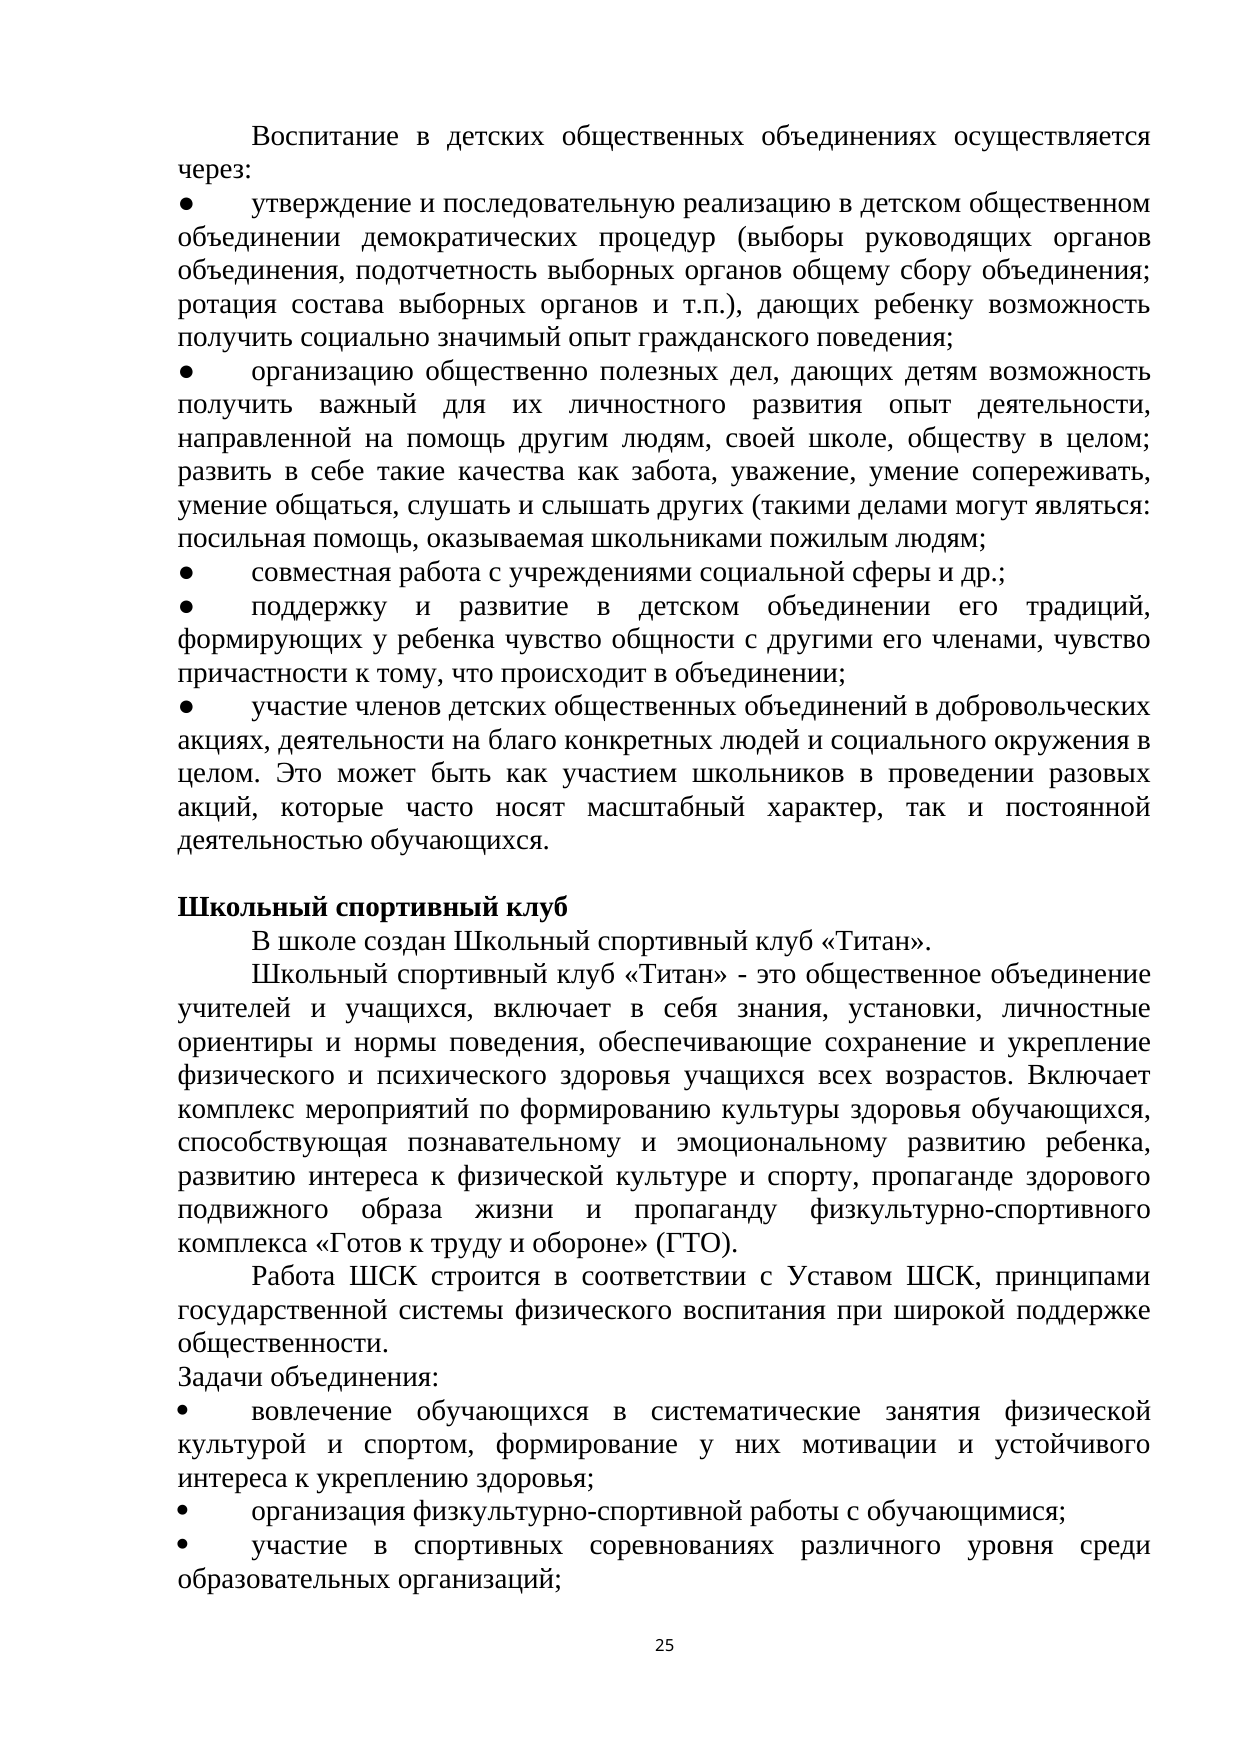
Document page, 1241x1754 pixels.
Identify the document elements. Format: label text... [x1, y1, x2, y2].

text участие в спортивных соревнованиях различного уровня среди образовательных организаций; [177, 1527, 1152, 1594]
text Работа ШСК строится в соответствии с Уставом ШСК, принципами государственной системы физического воспитания при широкой поддержке общественности. [177, 1258, 1152, 1359]
text Задачи объединения: [177, 1359, 1152, 1393]
text Школьный спортивный клуб «Титан» - это общественное объединение учителей и учащихся, включает в себя знания, установки, личностные ориентиры и нормы поведения, обеспечивающие сохранение и укрепление физического и психического здоровья учащихся всех возрастов. Включает комплекс мероприятий по формированию культуры здоровья обучающихся, способствующая познавательному и эмоциональному развитию ребенка, развитию интереса к физической культуре и спорту, пропаганде здорового подвижного образа жизни и пропаганду физкультурно-спортивного комплекса «Готов к труду и обороне» (ГТО). [177, 957, 1152, 1258]
text вовлечение обучающихся в систематические занятия физической культурой и спортом, формирование у них мотивации и устойчивого интереса к укреплению здоровья; [177, 1393, 1152, 1493]
text Школьный спортивный клуб [177, 889, 1152, 923]
text ● совместная работа с учреждениями социальной сферы и др.; [177, 554, 1152, 588]
text организация физкультурно-спортивной работы с обучающимися; [177, 1493, 1152, 1527]
text Воспитание в детских общественных объединениях осуществляется через: [177, 118, 1152, 185]
text ● организацию общественно полезных дел, дающих детям возможность получить важный для их личностного развития опыт деятельности, направленной на помощь другим людям, своей школе, обществу в целом; развить в себе такие качества как забота, уважение, умение сопереживать, умение общаться, слушать и слышать других (такими делами могут являться: посильная помощь, оказываемая школьниками пожилым людям; [177, 353, 1152, 554]
text ● поддержку и развитие в детском объединении его традиций, формирующих у ребенка чувство общности с другими его членами, чувство причастности к тому, что происходит в объединении; [177, 588, 1152, 688]
text ● участие членов детских общественных объединений в добровольческих акциях, деятельности на благо конкретных людей и социального окружения в целом. Это может быть как участием школьников в проведении разовых акций, которые часто носят масштабный характер, так и постоянной деятельностью обучающихся. [177, 688, 1152, 856]
text ● утверждение и последовательную реализацию в детском общественном объединении демократических процедур (выборы руководящих органов объединения, подотчетность выборных органов общему сбору объединения; ротация состава выборных органов и т.п.), дающих ребенку возможность получить социально значимый опыт гражданского поведения; [177, 185, 1152, 353]
text В школе создан Школьный спортивный клуб «Титан». [177, 923, 1152, 957]
